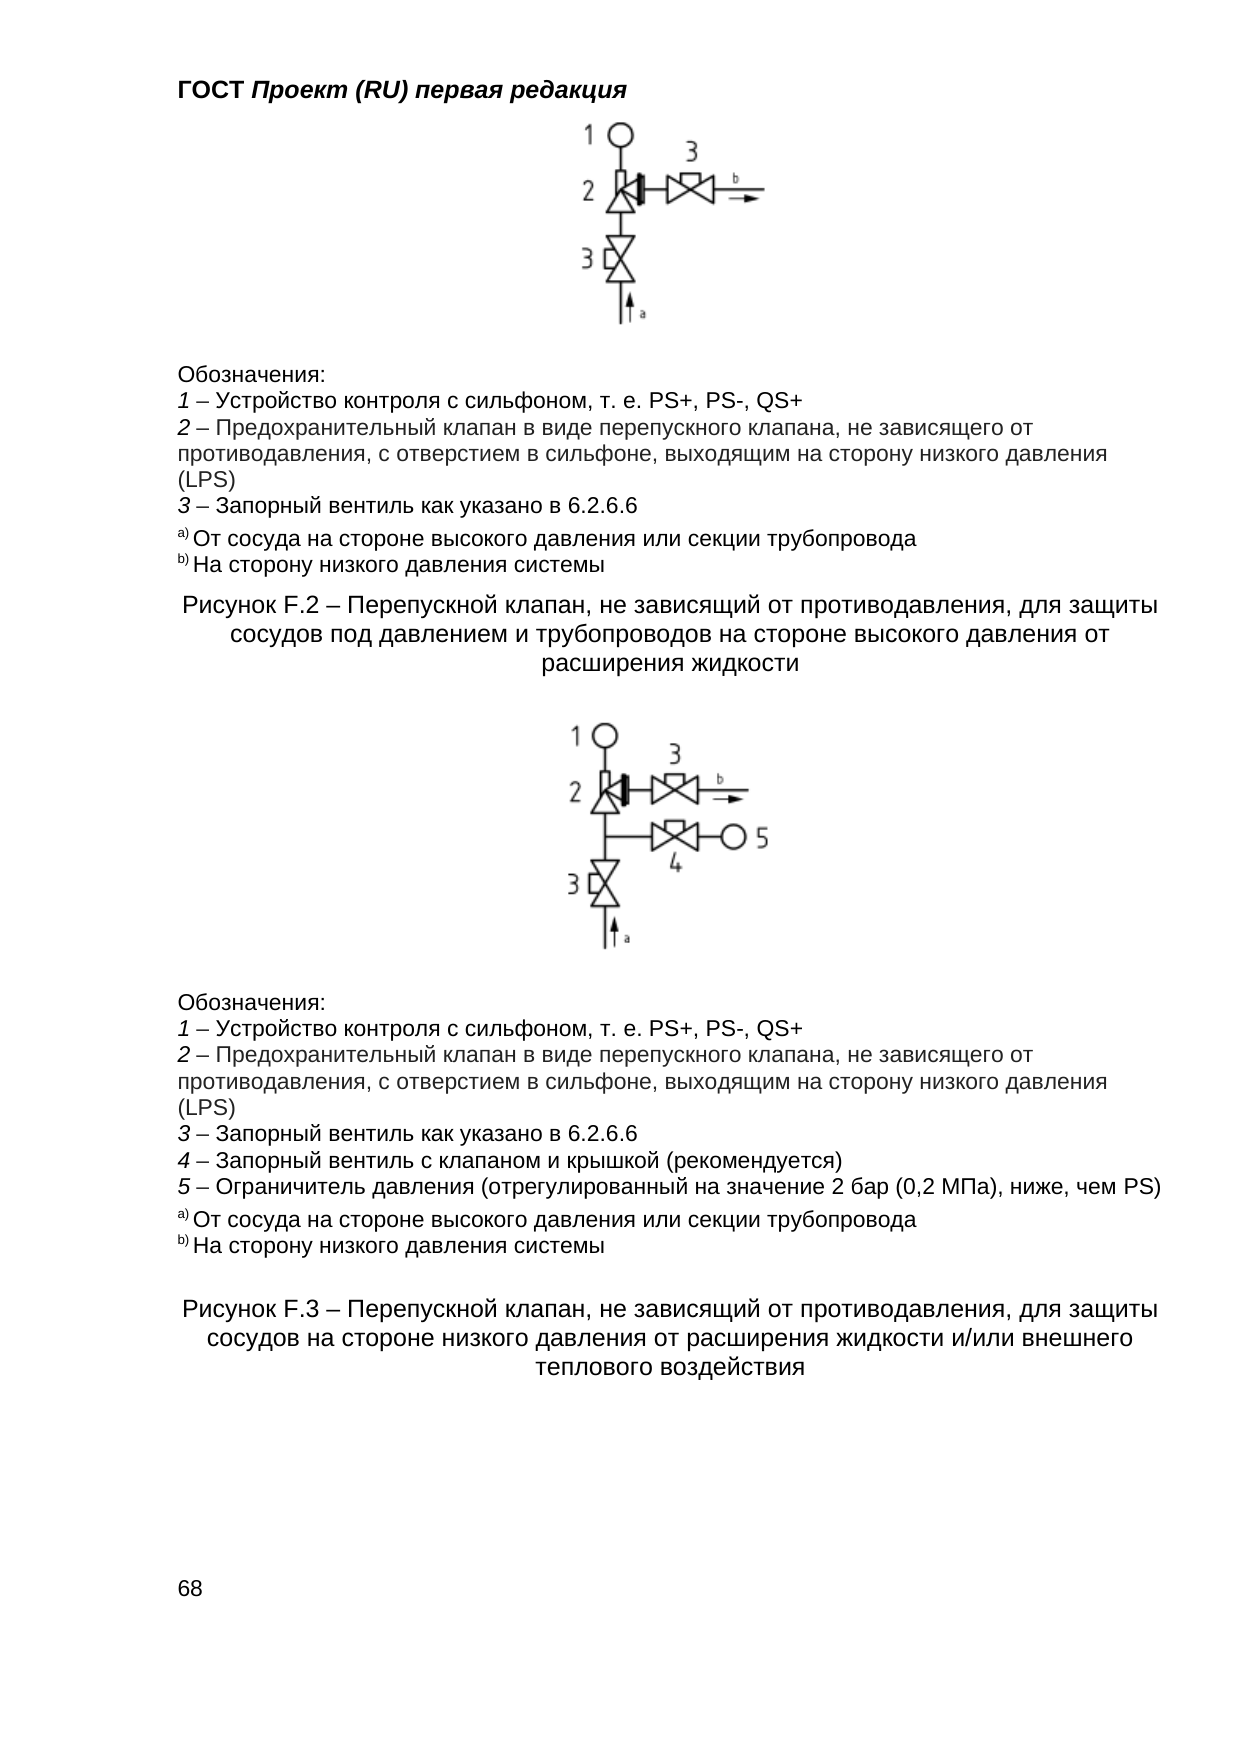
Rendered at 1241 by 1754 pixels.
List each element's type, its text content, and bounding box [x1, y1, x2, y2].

text Обозначения: [177, 988, 1163, 1015]
table_header 1 – Устройство контроля с сильфоном, т. е. PS+, PS-, QS+ 2 – Предохранительный клапан в виде перепускного клапана, не зависящего от противодавления, с отверстием в сильфоне, выходящим на сторону низкого давления (LPS) 3 – Запорный вентиль как указано в 6.2.6.6 [166, 387, 1175, 519]
table_cell a) От сосуда на стороне высокого давления или секции трубопровода b) На сторону низкого давления системы [166, 1199, 1175, 1258]
table_cell a) От сосуда на стороне высокого давления или секции трубопровода b) На сторону низкого давления системы [166, 519, 1175, 578]
text Рисунок F.3 – Перепускной клапан, не зависящий от противодавления, для защиты сосудов на стороне низкого давления от расширения жидкости и/или внешнего теплового воздействия [177, 1294, 1163, 1381]
picture [567, 717, 774, 954]
text Рисунок F.2 – Перепускной клапан, не зависящий от противодавления, для защиты сосудов под давлением и трубопроводов на стороне высокого давления от расширения жидкости [177, 590, 1163, 677]
text Обозначения: [177, 361, 1163, 387]
table_header 1 – Устройство контроля с сильфоном, т. е. PS+, PS-, QS+ 2 – Предохранительный клапан в виде перепускного клапана, не зависящего от противодавления, с отверстием в сильфоне, выходящим на сторону низкого давления (LPS) 3 – Запорный вентиль как указано в 6.2.6.6 4 – Запорный вентиль с клапаном и крышкой (рекомендуется) 5 – Ограничитель давления (отрегулированный на значение 2 бар (0,2 МПа), ниже, чем PS) [166, 1015, 1175, 1199]
picture [573, 118, 768, 326]
